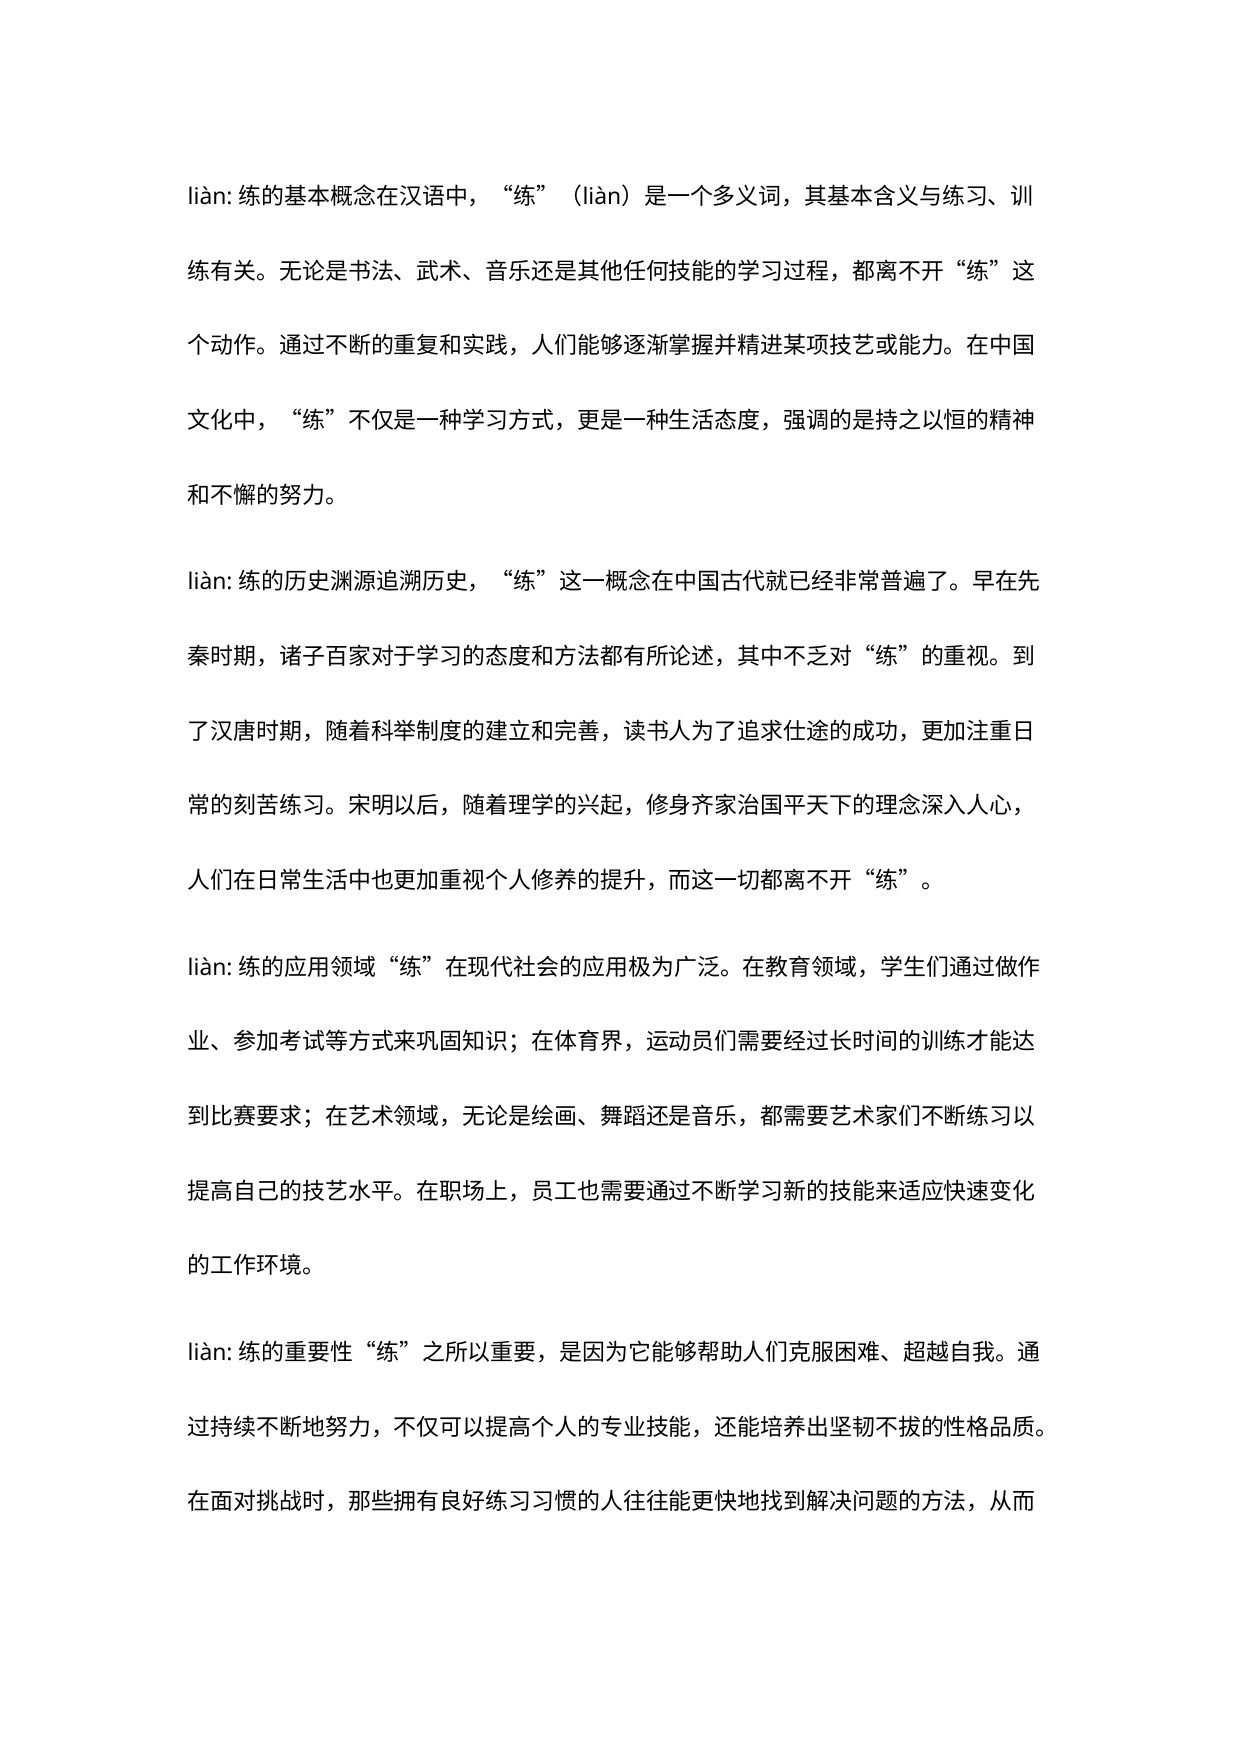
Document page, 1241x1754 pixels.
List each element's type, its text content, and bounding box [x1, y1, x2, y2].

text liàn: 练的应用领域“练”在现代社会的应用极为广泛。在教育领域，学生们通过做作业、参加考试等方式来巩固知识；在体育界，运动员们需要经过长时间的训练才能达到比赛要求；在艺术领域，无论是绘画、舞蹈还是音乐，都需要艺术家们不断练习以提高自己的技艺水平。在职场上，员工也需要通过不断学习新的技能来适应快速变化的工作环境。 [187, 933, 1053, 1296]
text liàn: 练的历史渊源追溯历史，“练”这一概念在中国古代就已经非常普遍了。早在先秦时期，诸子百家对于学习的态度和方法都有所论述，其中不乏对“练”的重视。到了汉唐时期，随着科举制度的建立和完善，读书人为了追求仕途的成功，更加注重日常的刻苦练习。宋明以后，随着理学的兴起，修身齐家治国平天下的理念深入人心，人们在日常生活中也更加重视个人修养的提升，而这一切都离不开“练”。 [187, 547, 1053, 911]
text liàn: 练的基本概念在汉语中，“练”（liàn）是一个多义词，其基本含义与练习、训练有关。无论是书法、武术、音乐还是其他任何技能的学习过程，都离不开“练”这个动作。通过不断的重复和实践，人们能够逐渐掌握并精进某项技艺或能力。在中国文化中，“练”不仅是一种学习方式，更是一种生活态度，强调的是持之以恒的精神和不懈的努力。 [187, 162, 1053, 526]
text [187, 1318, 1053, 1532]
